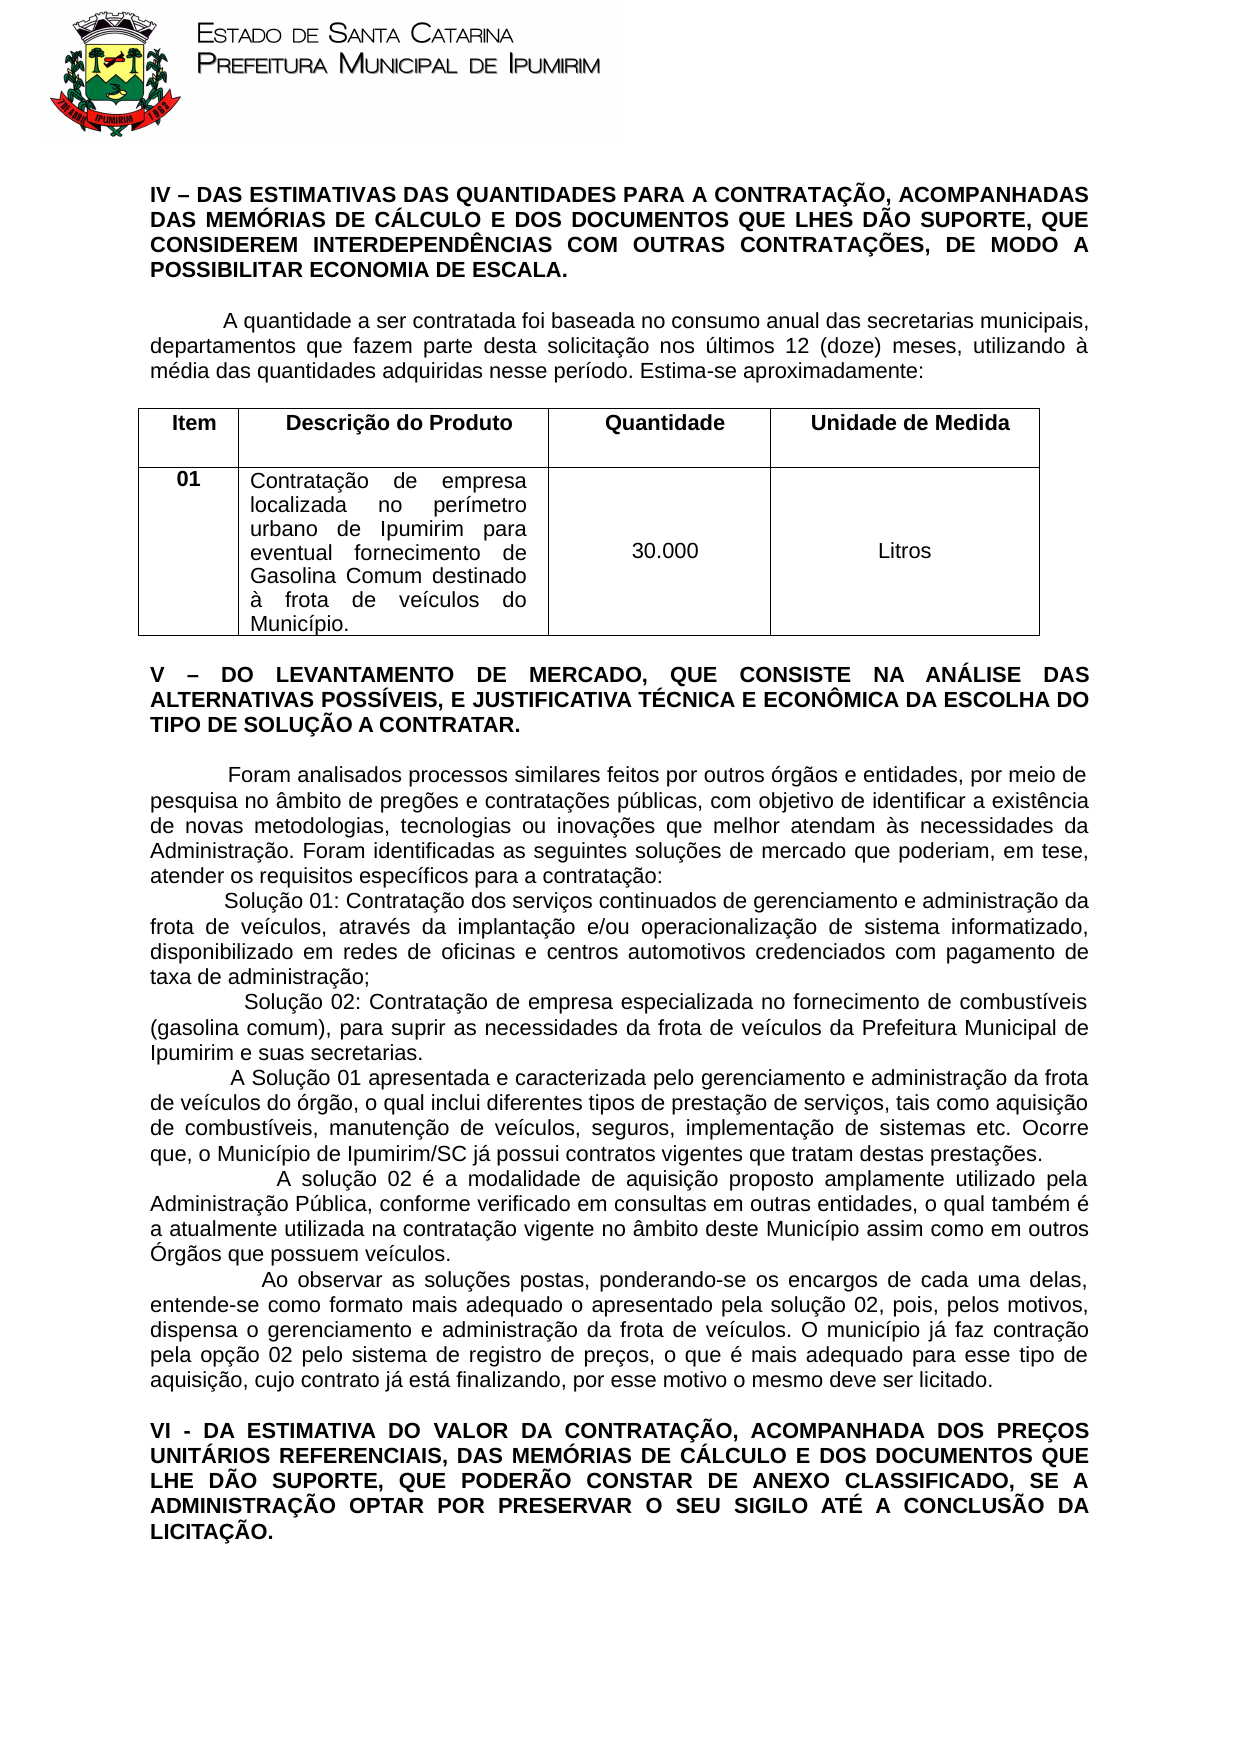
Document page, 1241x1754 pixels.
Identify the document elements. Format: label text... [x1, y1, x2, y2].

text Foram analisados processos similares feitos por outros órgãos e entidades, por meio de pesquisa no âmbito de pregões e contratações públicas, com objetivo de identificar a existência de novas metodologias, tecnologias ou inovações que melhor atendam às necessidades da Administração. Foram identificadas as seguintes soluções de mercado que poderiam, em tese, atender os requisitos específicos para a contratação: [150, 762, 1090, 888]
table_header Descrição do Produto [239, 409, 548, 467]
picture [41, 7, 620, 143]
text Solução 01: Contratação dos serviços continuados de gerenciamento e administração da frota de veículos, através da implantação e/ou operacionalização de sistema informatizado, disponibilizado em redes de oficinas e centros automotivos credenciados com pagamento de taxa de administração; [150, 888, 1090, 989]
table_cell 30.000 [549, 468, 770, 635]
text A Solução 01 apresentada e caracterizada pelo gerenciamento e administração da frota de veículos do órgão, o qual inclui diferentes tipos de prestação de serviços, tais como aquisição de combustíveis, manutenção de veículos, seguros, implementação de sistemas etc. Ocorre que, o Município de Ipumirim/SC já possui contratos vigentes que tratam destas prestações. [150, 1065, 1090, 1166]
table_header Item [139, 409, 238, 467]
text Solução 02: Contratação de empresa especializada no fornecimento de combustíveis (gasolina comum), para suprir as necessidades da frota de veículos da Prefeitura Municipal de Ipumirim e suas secretarias. [150, 989, 1090, 1065]
text V – DO LEVANTAMENTO DE MERCADO, QUE CONSISTE NA ANÁLISE DAS ALTERNATIVAS POSSÍVEIS, E JUSTIFICATIVA TÉCNICA E ECONÔMICA DA ESCOLHA DO TIPO DE SOLUÇÃO A CONTRATAR. [150, 662, 1090, 737]
table_cell Contratação de empresa localizada no perímetro urbano de Ipumirim para eventual fornecimento de Gasolina Comum destinado à frota de veículos do Município. [239, 468, 548, 635]
text VI - DA ESTIMATIVA DO VALOR DA CONTRATAÇÃO, ACOMPANHADA DOS PREÇOS UNITÁRIOS REFERENCIAIS, DAS MEMÓRIAS DE CÁLCULO E DOS DOCUMENTOS QUE LHE DÃO SUPORTE, QUE PODERÃO CONSTAR DE ANEXO CLASSIFICADO, SE A ADMINISTRAÇÃO OPTAR POR PRESERVAR O SEU SIGILO ATÉ A CONCLUSÃO DA LICITAÇÃO. [150, 1418, 1090, 1544]
text Ao observar as soluções postas, ponderando-se os encargos de cada uma delas, entende-se como formato mais adequado o apresentado pela solução 02, pois, pelos motivos, dispensa o gerenciamento e administração da frota de veículos. O município já faz contração pela opção 02 pelo sistema de registro de preços, o que é mais adequado para esse tipo de aquisição, cujo contrato já está finalizando, por esse motivo o mesmo deve ser licitado. [150, 1267, 1090, 1393]
table_header Unidade de Medida [771, 409, 1039, 467]
text IV – DAS ESTIMATIVAS DAS QUANTIDADES PARA A CONTRATAÇÃO, ACOMPANHADAS DAS MEMÓRIAS DE CÁLCULO E DOS DOCUMENTOS QUE LHES DÃO SUPORTE, QUE CONSIDEREM INTERDEPENDÊNCIAS COM OUTRAS CONTRATAÇÕES, DE MODO A POSSIBILITAR ECONOMIA DE ESCALA. [150, 181, 1090, 282]
table_header Quantidade [549, 409, 770, 467]
text A solução 02 é a modalidade de aquisição proposto amplamente utilizado pela Administração Pública, conforme verificado em consultas em outras entidades, o qual também é a atualmente utilizada na contratação vigente no âmbito deste Município assim como em outros Órgãos que possuem veículos. [150, 1166, 1090, 1267]
text A quantidade a ser contratada foi baseada no consumo anual das secretarias municipais, departamentos que fazem parte desta solicitação nos últimos 12 (doze) meses, utilizando à média das quantidades adquiridas nesse período. Estima-se aproximadamente: [150, 307, 1090, 383]
table_cell 01 [139, 468, 238, 635]
table_cell Litros [771, 468, 1039, 635]
